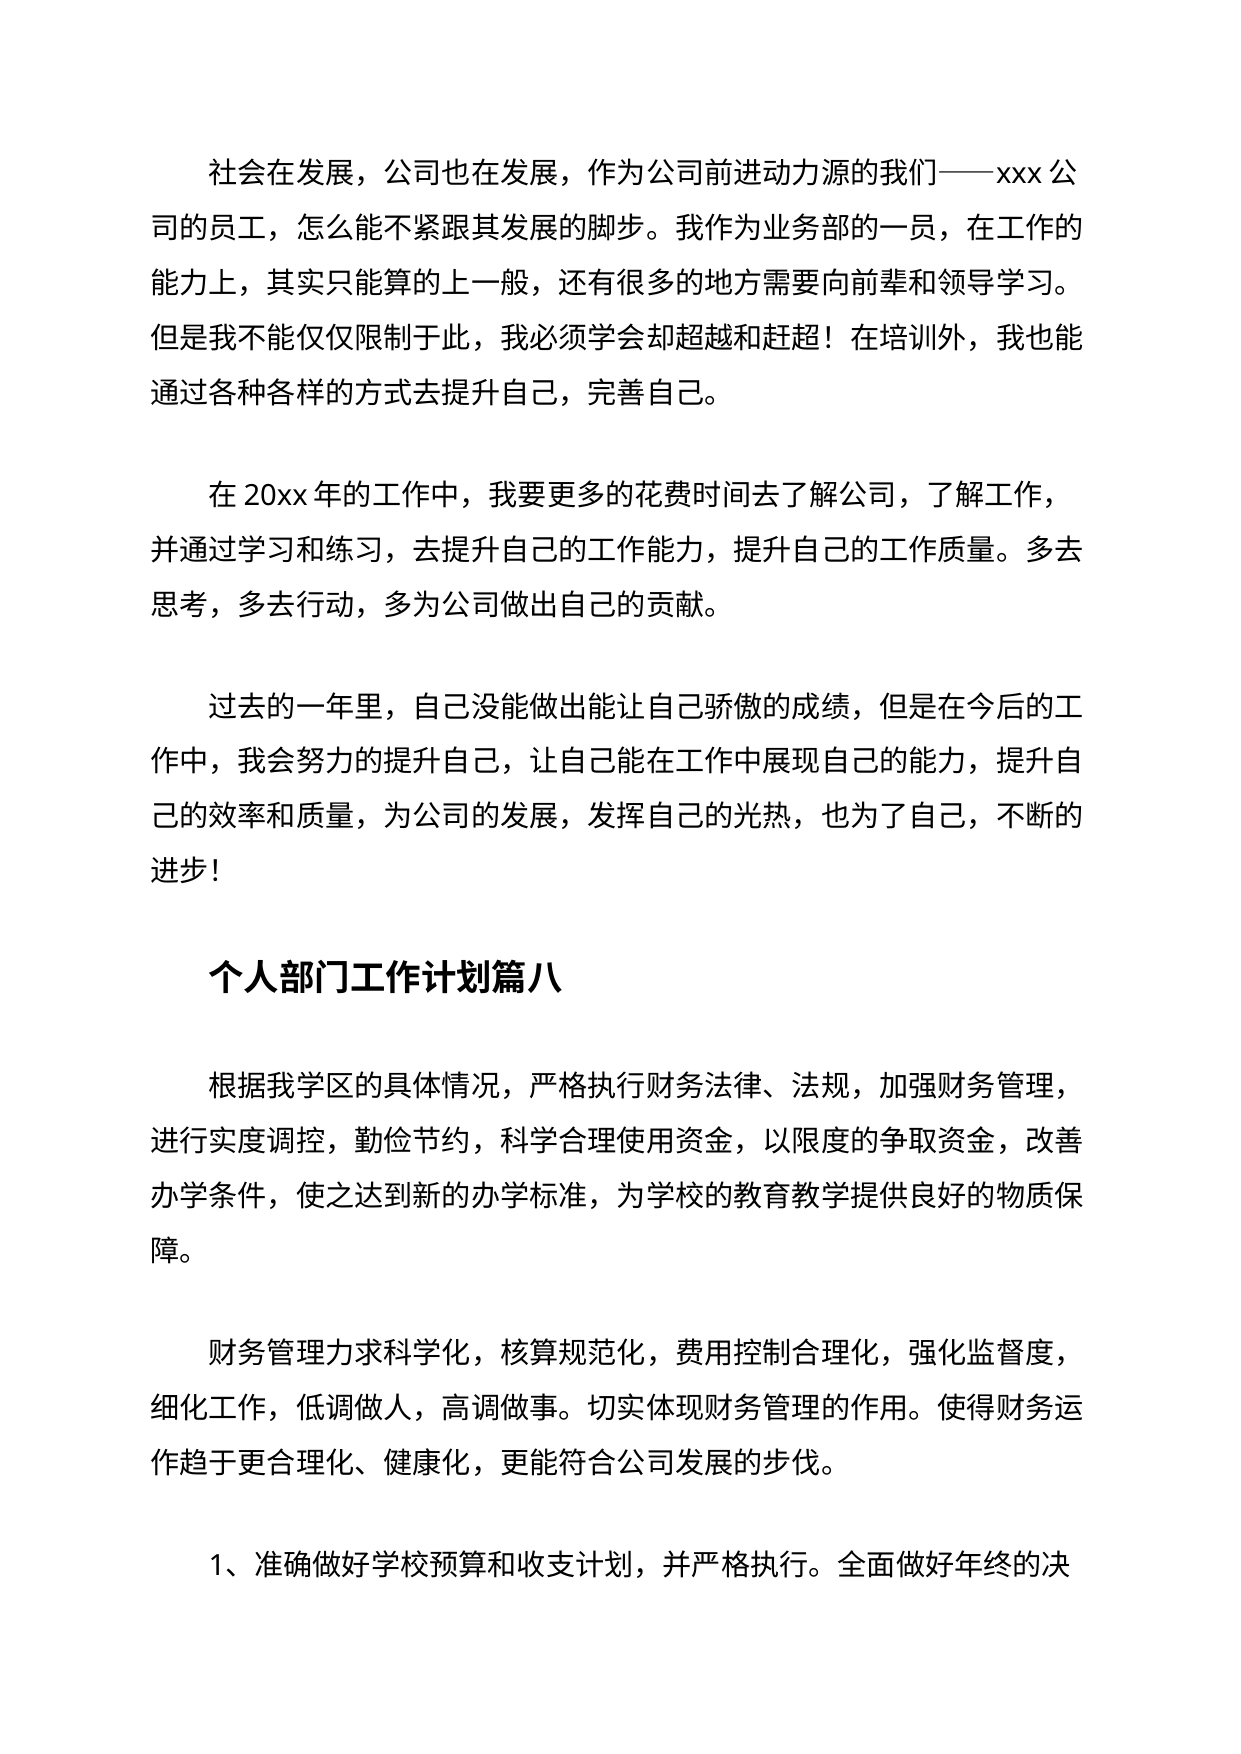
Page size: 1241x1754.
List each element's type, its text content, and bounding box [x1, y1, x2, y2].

text 财务管理力求科学化，核算规范化，费用控制合理化，强化监督度，细化工作，低调做人，高调做事。切实体现财务管理的作用。使得财务运作趋于更合理化、健康化，更能符合公司发展的步伐。 [150, 1329, 1090, 1482]
text 社会在发展，公司也在发展，作为公司前进动力源的我们——xxx公司的员工，怎么能不紧跟其发展的脚步。我作为业务部的一员，在工作的能力上，其实只能算的上一般，还有很多的地方需要向前辈和领导学习。但是我不能仅仅限制于此，我必须学会却超越和赶超！在培训外，我也能通过各种各样的方式去提升自己，完善自己。 [150, 150, 1090, 412]
text 在20xx年的工作中，我要更多的花费时间去了解公司，了解工作，并通过学习和练习，去提升自己的工作能力，提升自己的工作质量。多去思考，多去行动，多为公司做出自己的贡献。 [150, 471, 1090, 624]
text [150, 1541, 1090, 1583]
text 个人部门工作计划篇八 [150, 949, 1090, 1001]
text 过去的一年里，自己没能做出能让自己骄傲的成绩，但是在今后的工作中，我会努力的提升自己，让自己能在工作中展现自己的能力，提升自己的效率和质量，为公司的发展，发挥自己的光热，也为了自己，不断的进步！ [150, 683, 1090, 890]
text 根据我学区的具体情况，严格执行财务法律、法规，加强财务管理，进行实度调控，勤俭节约，科学合理使用资金，以限度的争取资金，改善办学条件，使之达到新的办学标准，为学校的教育教学提供良好的物质保障。 [150, 1063, 1090, 1270]
